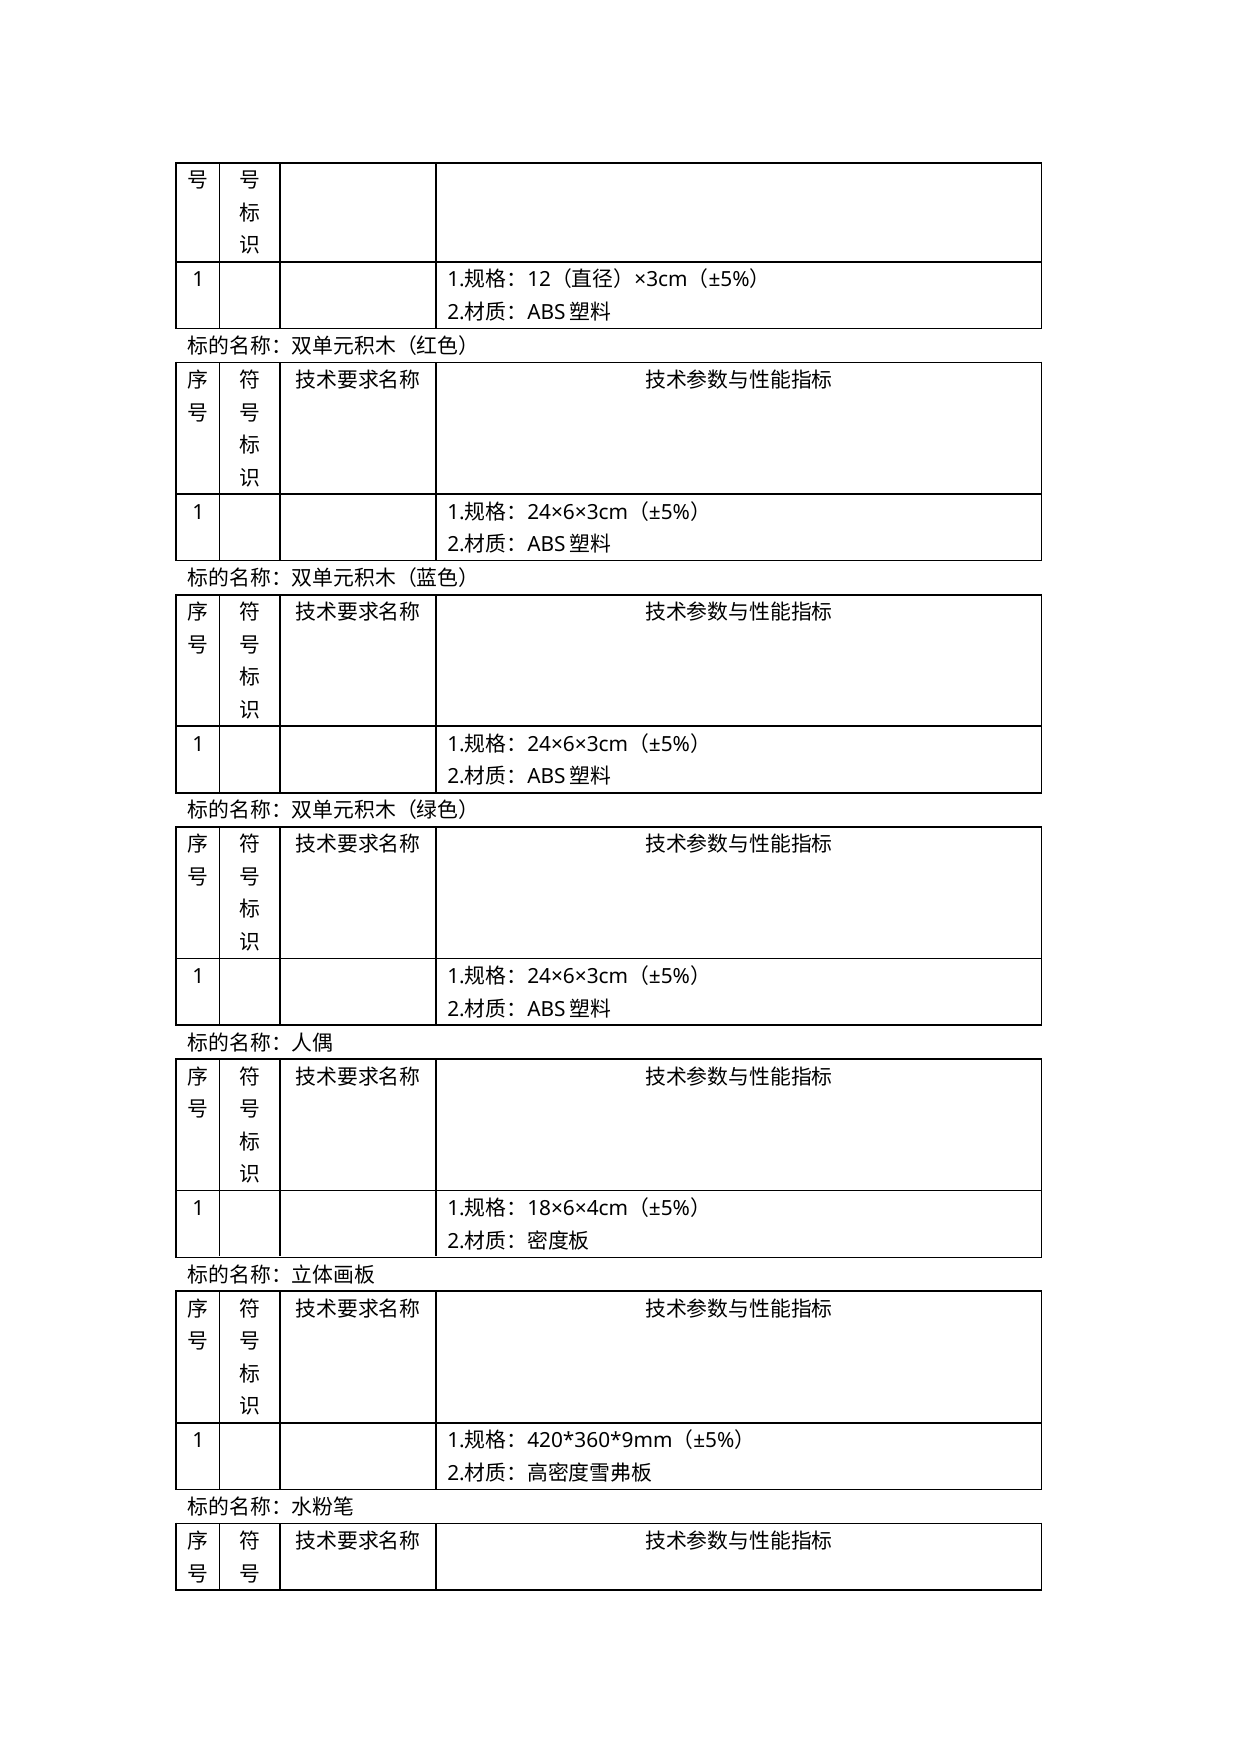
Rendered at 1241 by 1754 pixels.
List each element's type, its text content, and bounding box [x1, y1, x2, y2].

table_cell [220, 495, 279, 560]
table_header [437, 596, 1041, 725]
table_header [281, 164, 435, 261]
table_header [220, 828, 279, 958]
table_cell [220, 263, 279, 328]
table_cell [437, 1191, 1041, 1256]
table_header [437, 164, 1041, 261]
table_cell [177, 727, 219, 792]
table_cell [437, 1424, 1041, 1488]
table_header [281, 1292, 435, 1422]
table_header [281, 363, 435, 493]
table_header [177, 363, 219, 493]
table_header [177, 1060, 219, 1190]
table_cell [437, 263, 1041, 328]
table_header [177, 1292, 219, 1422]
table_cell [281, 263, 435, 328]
text 标的名称：双单元积木（蓝色） [187, 561, 1053, 594]
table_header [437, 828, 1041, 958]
text 标的名称：水粉笔 [187, 1490, 1053, 1523]
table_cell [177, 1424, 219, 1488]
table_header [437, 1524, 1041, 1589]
text 标的名称：人偶 [187, 1026, 1053, 1058]
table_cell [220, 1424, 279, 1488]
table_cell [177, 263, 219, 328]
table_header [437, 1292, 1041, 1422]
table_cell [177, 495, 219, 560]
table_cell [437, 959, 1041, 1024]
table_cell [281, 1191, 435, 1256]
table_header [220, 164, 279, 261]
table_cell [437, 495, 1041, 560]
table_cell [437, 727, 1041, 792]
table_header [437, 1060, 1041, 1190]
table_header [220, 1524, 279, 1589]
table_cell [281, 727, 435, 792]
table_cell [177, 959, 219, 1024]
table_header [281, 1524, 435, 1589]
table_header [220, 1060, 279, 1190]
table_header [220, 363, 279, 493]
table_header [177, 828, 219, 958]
text 标的名称：双单元积木（红色） [187, 329, 1053, 362]
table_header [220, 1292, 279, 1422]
text 标的名称：立体画板 [187, 1258, 1053, 1290]
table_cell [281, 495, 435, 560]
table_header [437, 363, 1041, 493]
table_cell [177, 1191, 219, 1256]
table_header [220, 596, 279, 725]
text 标的名称：双单元积木（绿色） [187, 793, 1053, 826]
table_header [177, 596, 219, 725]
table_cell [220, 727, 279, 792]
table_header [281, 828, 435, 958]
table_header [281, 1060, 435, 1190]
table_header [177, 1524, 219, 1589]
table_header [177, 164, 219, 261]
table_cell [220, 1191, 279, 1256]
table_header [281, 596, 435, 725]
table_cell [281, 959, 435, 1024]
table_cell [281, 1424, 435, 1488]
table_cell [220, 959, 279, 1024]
